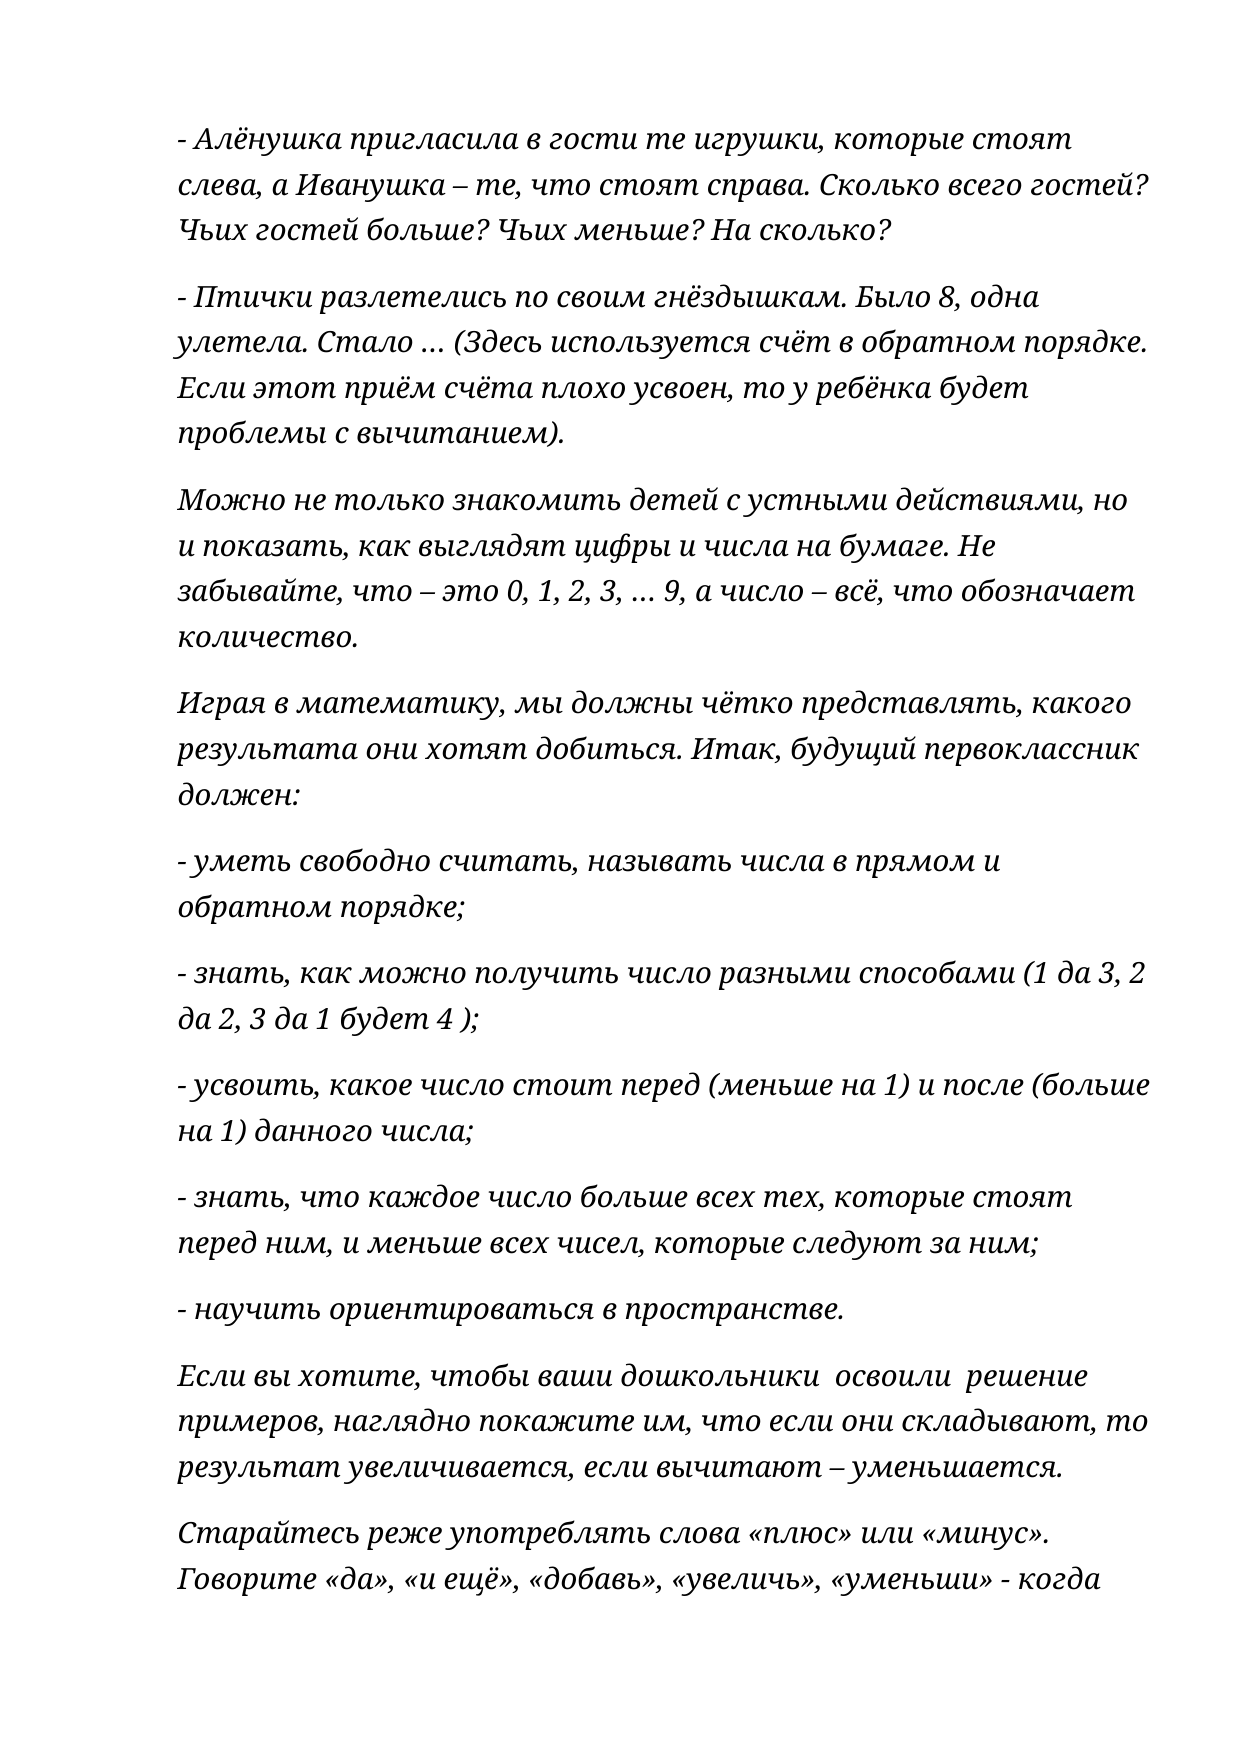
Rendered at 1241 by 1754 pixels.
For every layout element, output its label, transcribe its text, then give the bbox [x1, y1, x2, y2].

text - знать, как можно получить число разными способами (1 да 3, 2 да 2, 3 да 1 будет 4 ); [177, 952, 1152, 1038]
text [177, 1513, 1152, 1598]
text - усвоить, какое число стоит перед (меньше на 1) и после (больше на 1) данного числа; [177, 1064, 1152, 1150]
text - научить ориентироваться в пространстве. [177, 1288, 1152, 1328]
text - уметь свободно считать, называть числа в прямом и обратном порядке; [177, 840, 1152, 926]
text - знать, что каждое число больше всех тех, которые стоят перед ним, и меньше всех чисел, которые следуют за ним; [177, 1176, 1152, 1262]
text Можно не только знакомить детей с устными действиями, но и показать, как выглядят цифры и числа на бумаге. Не забывайте, что – это 0, 1, 2, 3, … 9, а число – всё, что обозначает количество. [177, 479, 1152, 656]
text Играя в математику, мы должны чётко представлять, какого результата они хотят добиться. Итак, будущий первоклассник должен: [177, 682, 1152, 813]
text - Алёнушка пригласила в гости те игрушки, которые стоят слева, а Иванушка – те, что стоят справа. Сколько всего гостей? Чьих гостей больше? Чьих меньше? На сколько? [177, 118, 1152, 249]
text Если вы хотите, чтобы ваши дошкольники освоили решение примеров, наглядно покажите им, что если они складывают, то результат увеличивается, если вычитают – уменьшается. [177, 1355, 1152, 1486]
text - Птички разлетелись по своим гнёздышкам. Было 8, одна улетела. Стало … (Здесь используется счёт в обратном порядке. Если этот приём счёта плохо усвоен, то у ребёнка будет проблемы с вычитанием). [177, 276, 1152, 452]
